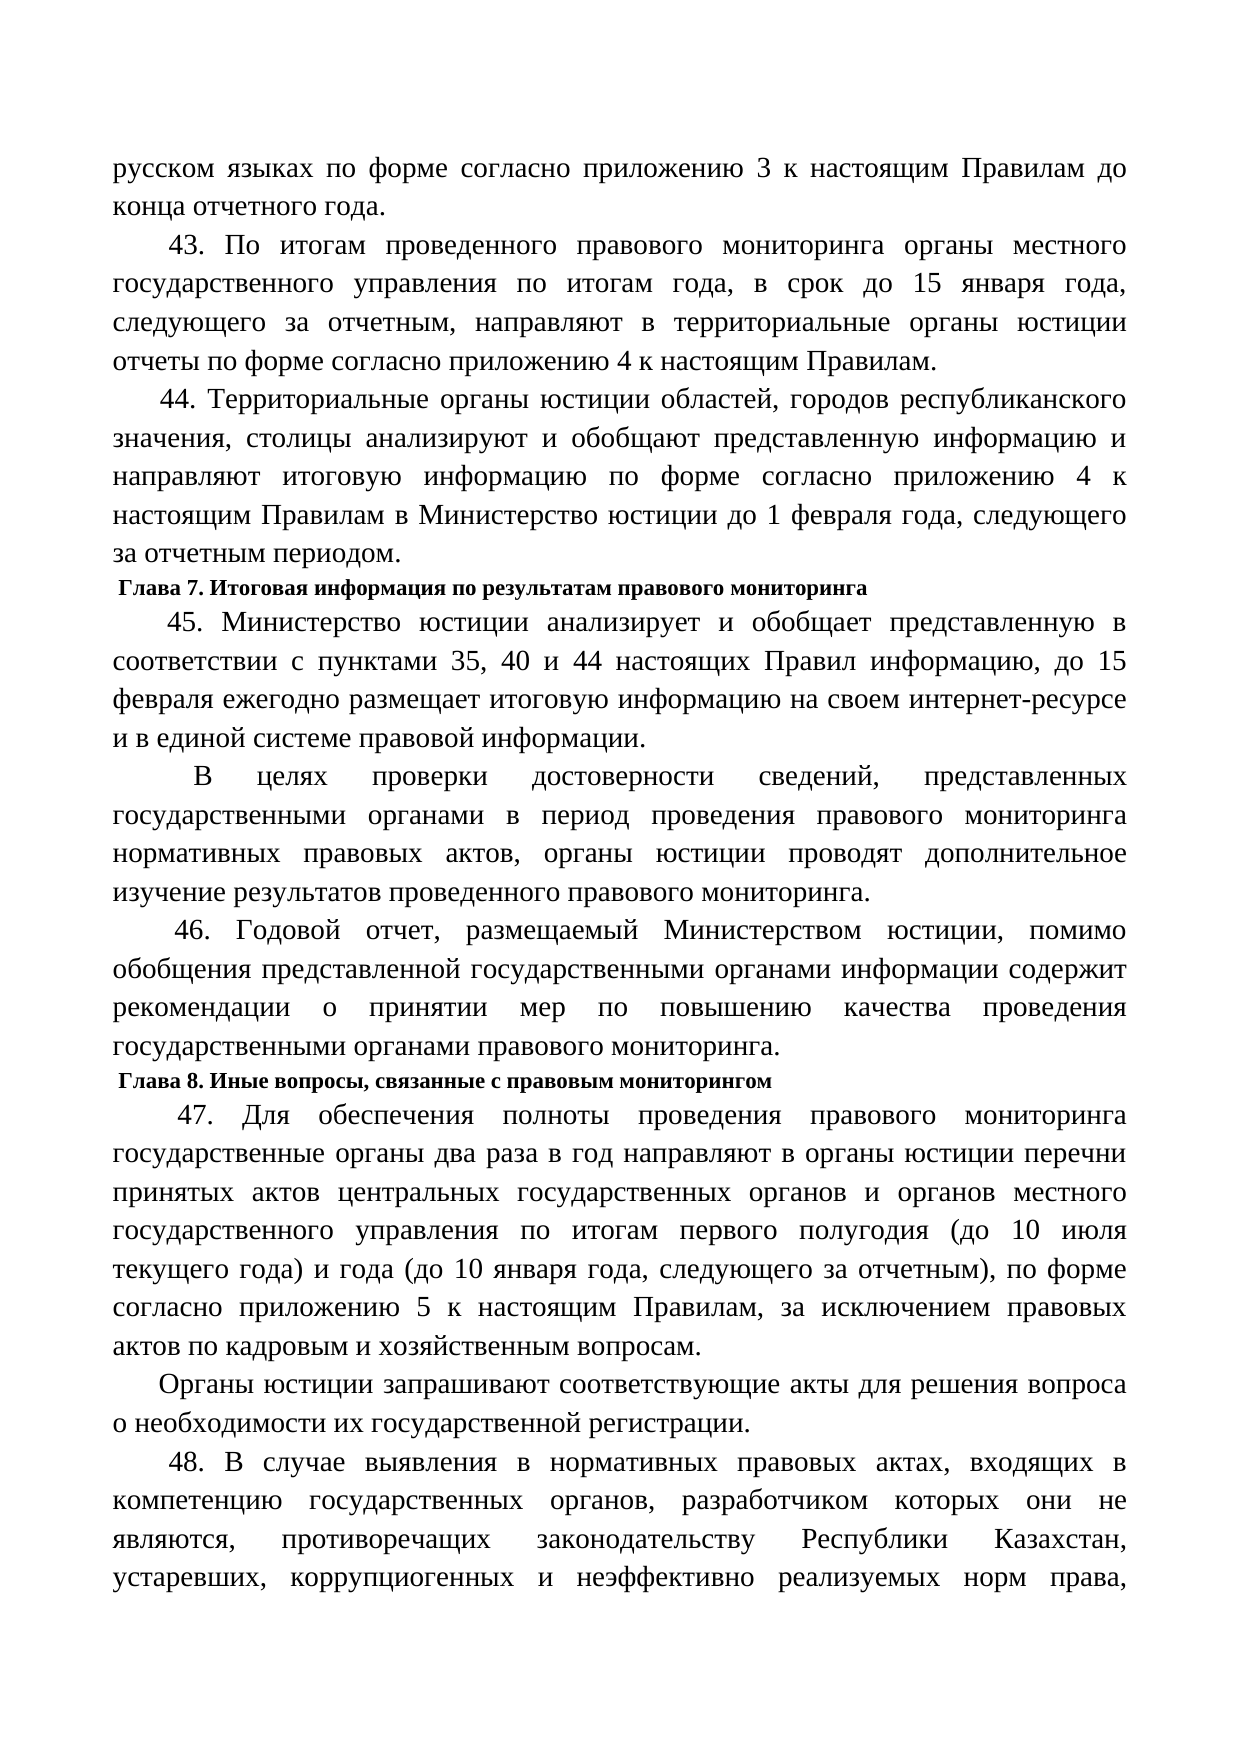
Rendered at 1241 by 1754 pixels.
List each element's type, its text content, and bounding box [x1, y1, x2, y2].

text Органы юстиции запрашивают соответствующие акты для решения вопроса о необходимости их государственной регистрации. [112, 1367, 1128, 1439]
text 44. Территориальные органы юстиции областей, городов республиканского значения, столицы анализируют и обобщают представленную информацию и направляют итоговую информацию по форме согласно приложению 4 к настоящим Правилам в Министерство юстиции до 1 февраля года, следующего за отчетным периодом. [112, 381, 1128, 569]
text Глава 7. Итоговая информация по результатам правового мониторинга [112, 574, 1128, 600]
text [112, 150, 1128, 222]
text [112, 1444, 1128, 1593]
text В целях проверки достоверности сведений, представленных государственными органами в период проведения правового мониторинга нормативных правовых актов, органы юстиции проводят дополнительное изучение результатов проведенного правового мониторинга. [112, 758, 1128, 907]
text 45. Министерство юстиции анализирует и обобщает представленную в соответствии с пунктами 35, 40 и 44 настоящих Правил информацию, до 15 февраля ежегодно размещает итоговую информацию на своем интернет-ресурсе и в единой системе правовой информации. [112, 604, 1128, 753]
text 46. Годовой отчет, размещаемый Министерством юстиции, помимо обобщения представленной государственными органами информации содержит рекомендации о принятии мер по повышению качества проведения государственными органами правового мониторинга. [112, 912, 1128, 1062]
text Глава 8. Иные вопросы, связанные с правовым мониторингом [112, 1067, 1128, 1093]
text 47. Для обеспечения полноты проведения правового мониторинга государственные органы два раза в год направляют в органы юстиции перечни принятых актов центральных государственных органов и органов местного государственного управления по итогам первого полугодия (до 10 июля текущего года) и года (до 10 января года, следующего за отчетным), по форме согласно приложению 5 к настоящим Правилам, за исключением правовых актов по кадровым и хозяйственным вопросам. [112, 1097, 1128, 1362]
text 43. По итогам проведенного правового мониторинга органы местного государственного управления по итогам года, в срок до 15 января года, следующего за отчетным, направляют в территориальные органы юстиции отчеты по форме согласно приложению 4 к настоящим Правилам. [112, 227, 1128, 376]
